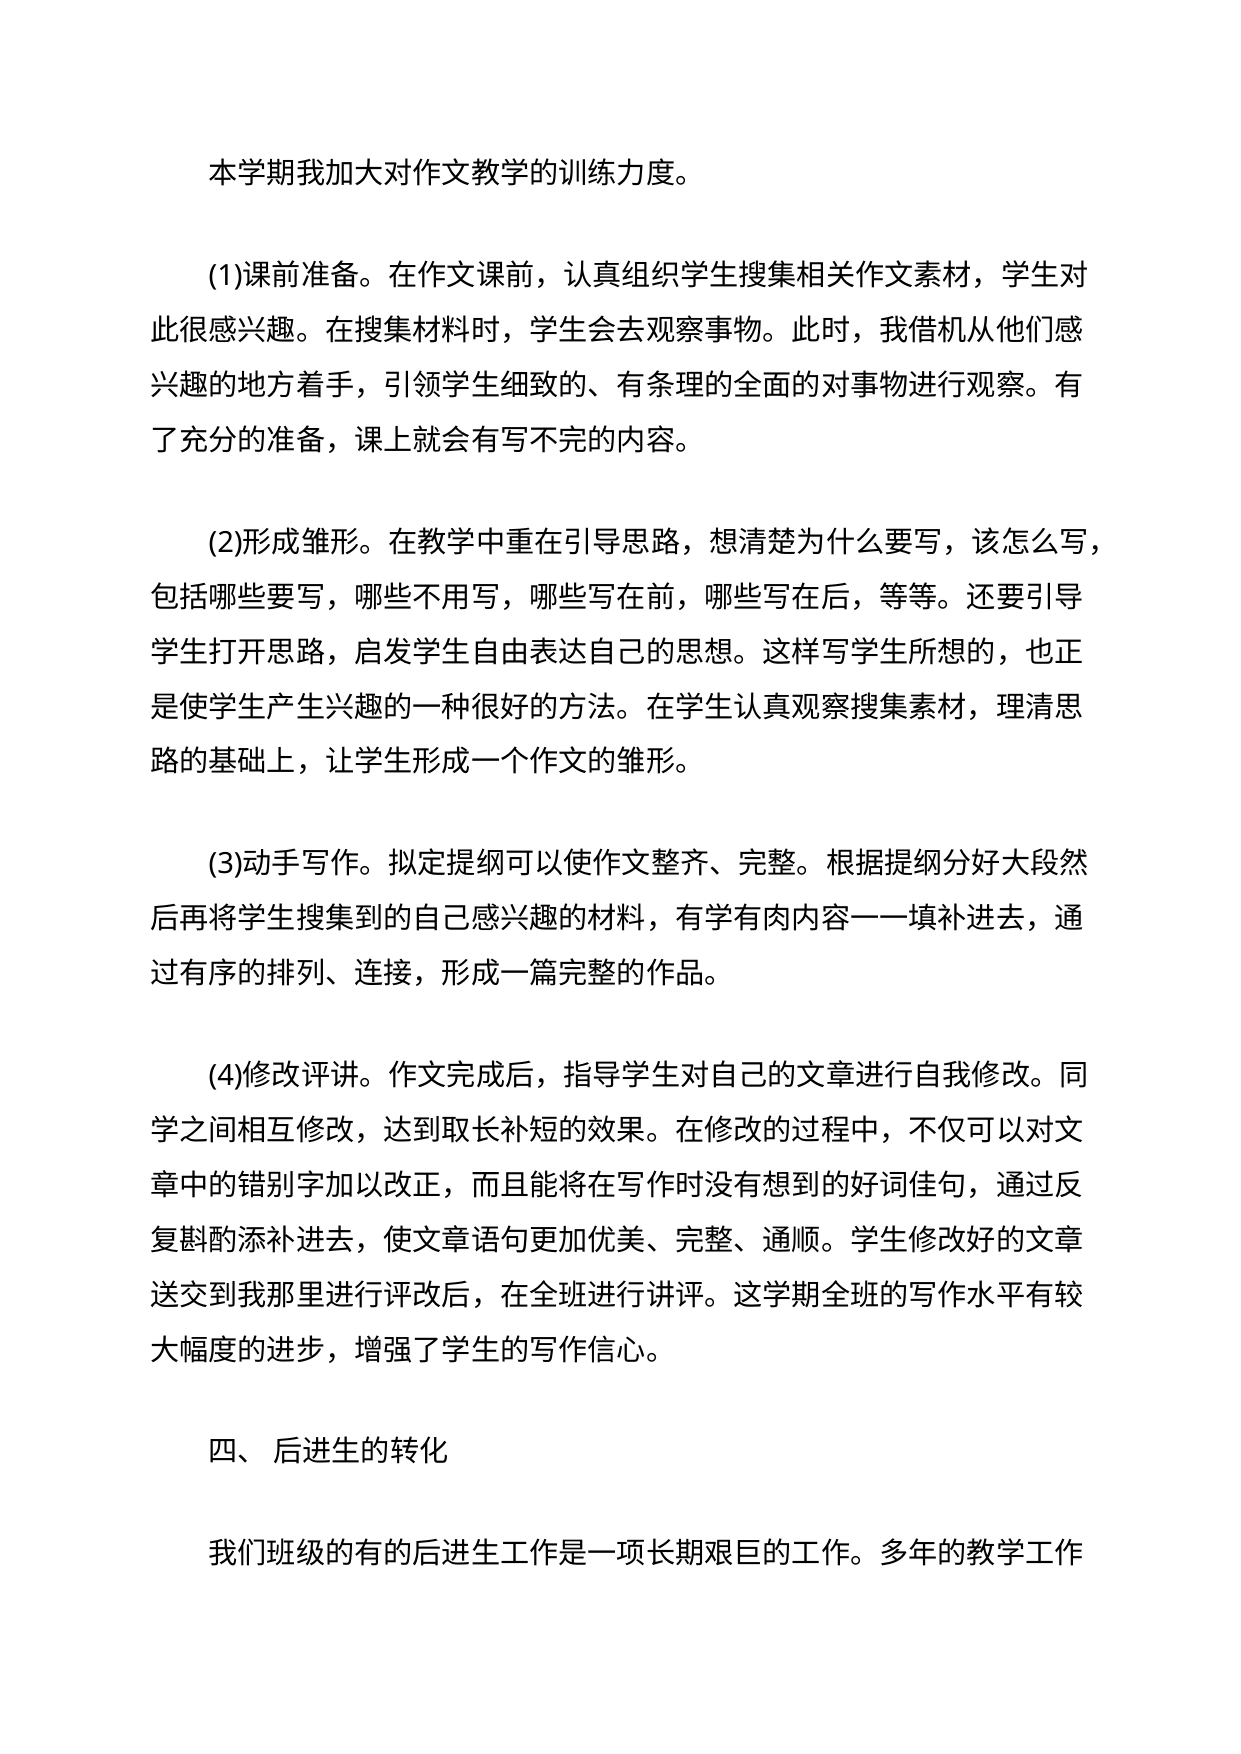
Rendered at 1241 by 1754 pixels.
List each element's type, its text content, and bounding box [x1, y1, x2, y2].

text 四、 后进生的转化 [150, 1428, 1090, 1470]
text (2)形成雏形。在教学中重在引导思路，想清楚为什么要写，该怎么写，包括哪些要写，哪些不用写，哪些写在前，哪些写在后，等等。还要引导学生打开思路，启发学生自由表达自己的思想。这样写学生所想的，也正是使学生产生兴趣的一种很好的方法。在学生认真观察搜集素材，理清思路的基础上，让学生形成一个作文的雏形。 [150, 518, 1090, 780]
text (3)动手写作。拟定提纲可以使作文整齐、完整。根据提纲分好大段然后再将学生搜集到的自己感兴趣的材料，有学有肉内容一一填补进去，通过有序的排列、连接，形成一篇完整的作品。 [150, 840, 1090, 992]
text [150, 1529, 1090, 1572]
text (1)课前准备。在作文课前，认真组织学生搜集相关作文素材，学生对此很感兴趣。在搜集材料时，学生会去观察事物。此时，我借机从他们感兴趣的地方着手，引领学生细致的、有条理的全面的对事物进行观察。有了充分的准备，课上就会有写不完的内容。 [150, 252, 1090, 459]
text 本学期我加大对作文教学的训练力度。 [150, 150, 1090, 192]
text (4)修改评讲。作文完成后，指导学生对自己的文章进行自我修改。同学之间相互修改，达到取长补短的效果。在修改的过程中，不仅可以对文章中的错别字加以改正，而且能将在写作时没有想到的好词佳句，通过反复斟酌添补进去，使文章语句更加优美、完整、通顺。学生修改好的文章送交到我那里进行评改后，在全班进行讲评。这学期全班的写作水平有较大幅度的进步，增强了学生的写作信心。 [150, 1051, 1090, 1368]
